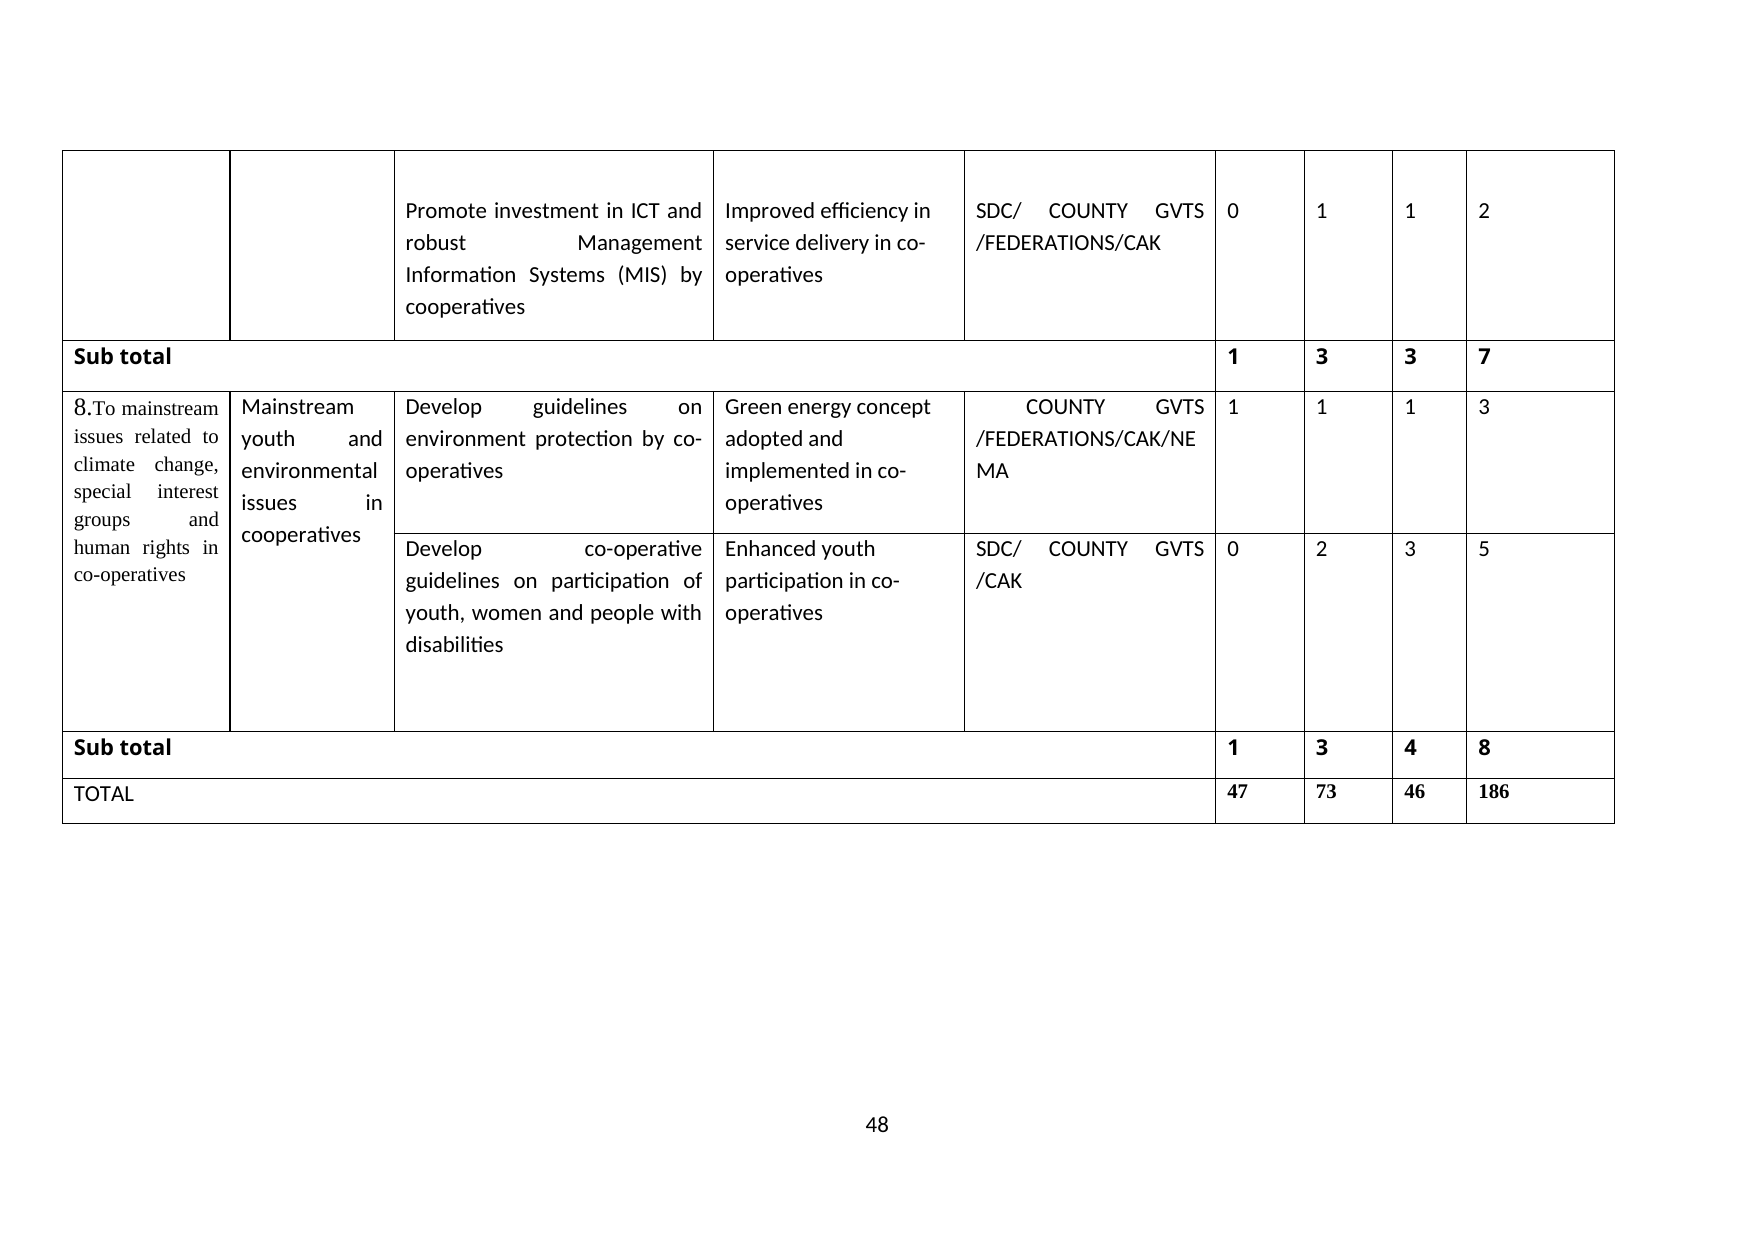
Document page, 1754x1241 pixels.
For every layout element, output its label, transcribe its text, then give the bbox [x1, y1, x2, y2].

table_cell [1305, 392, 1392, 533]
table_cell [231, 392, 394, 731]
table_cell [1393, 151, 1466, 340]
table_cell [965, 392, 1215, 533]
table_cell [63, 151, 229, 340]
table_cell [1216, 534, 1304, 731]
table_cell [1467, 151, 1614, 340]
table_cell 3 [1393, 341, 1466, 391]
table_cell Sub total [63, 341, 1215, 391]
table_cell [1393, 534, 1466, 731]
table_cell [714, 392, 964, 533]
table_cell [965, 534, 1215, 731]
table_cell [1467, 534, 1614, 731]
table_cell [1467, 392, 1614, 533]
table_cell 1 [1216, 732, 1304, 778]
table_cell [714, 534, 964, 731]
table_cell [1216, 392, 1304, 533]
table_cell [231, 151, 394, 340]
table_cell 186 [1467, 779, 1614, 823]
table_cell 1 [1216, 341, 1304, 391]
table_cell 3 [1305, 341, 1392, 391]
table_cell [395, 534, 713, 731]
table_cell [395, 151, 713, 340]
table_cell [1305, 534, 1392, 731]
table_cell [965, 151, 1215, 340]
table_cell [714, 151, 964, 340]
table_cell [1393, 392, 1466, 533]
table_cell 3 [1305, 732, 1392, 778]
table_cell Sub total [63, 732, 1215, 778]
table_cell 47 [1216, 779, 1304, 823]
table_cell 8 [1467, 732, 1614, 778]
table_cell [1305, 151, 1392, 340]
table_cell 7 [1467, 341, 1614, 391]
table_cell 4 [1393, 732, 1466, 778]
table_cell 46 [1393, 779, 1466, 823]
table_cell 73 [1305, 779, 1392, 823]
table_cell [63, 779, 1215, 823]
table_cell [395, 392, 713, 533]
table_cell [1216, 151, 1304, 340]
table_cell 8.To mainstream issues related to climate change, special interest groups and human rights in co-operatives [63, 392, 229, 731]
